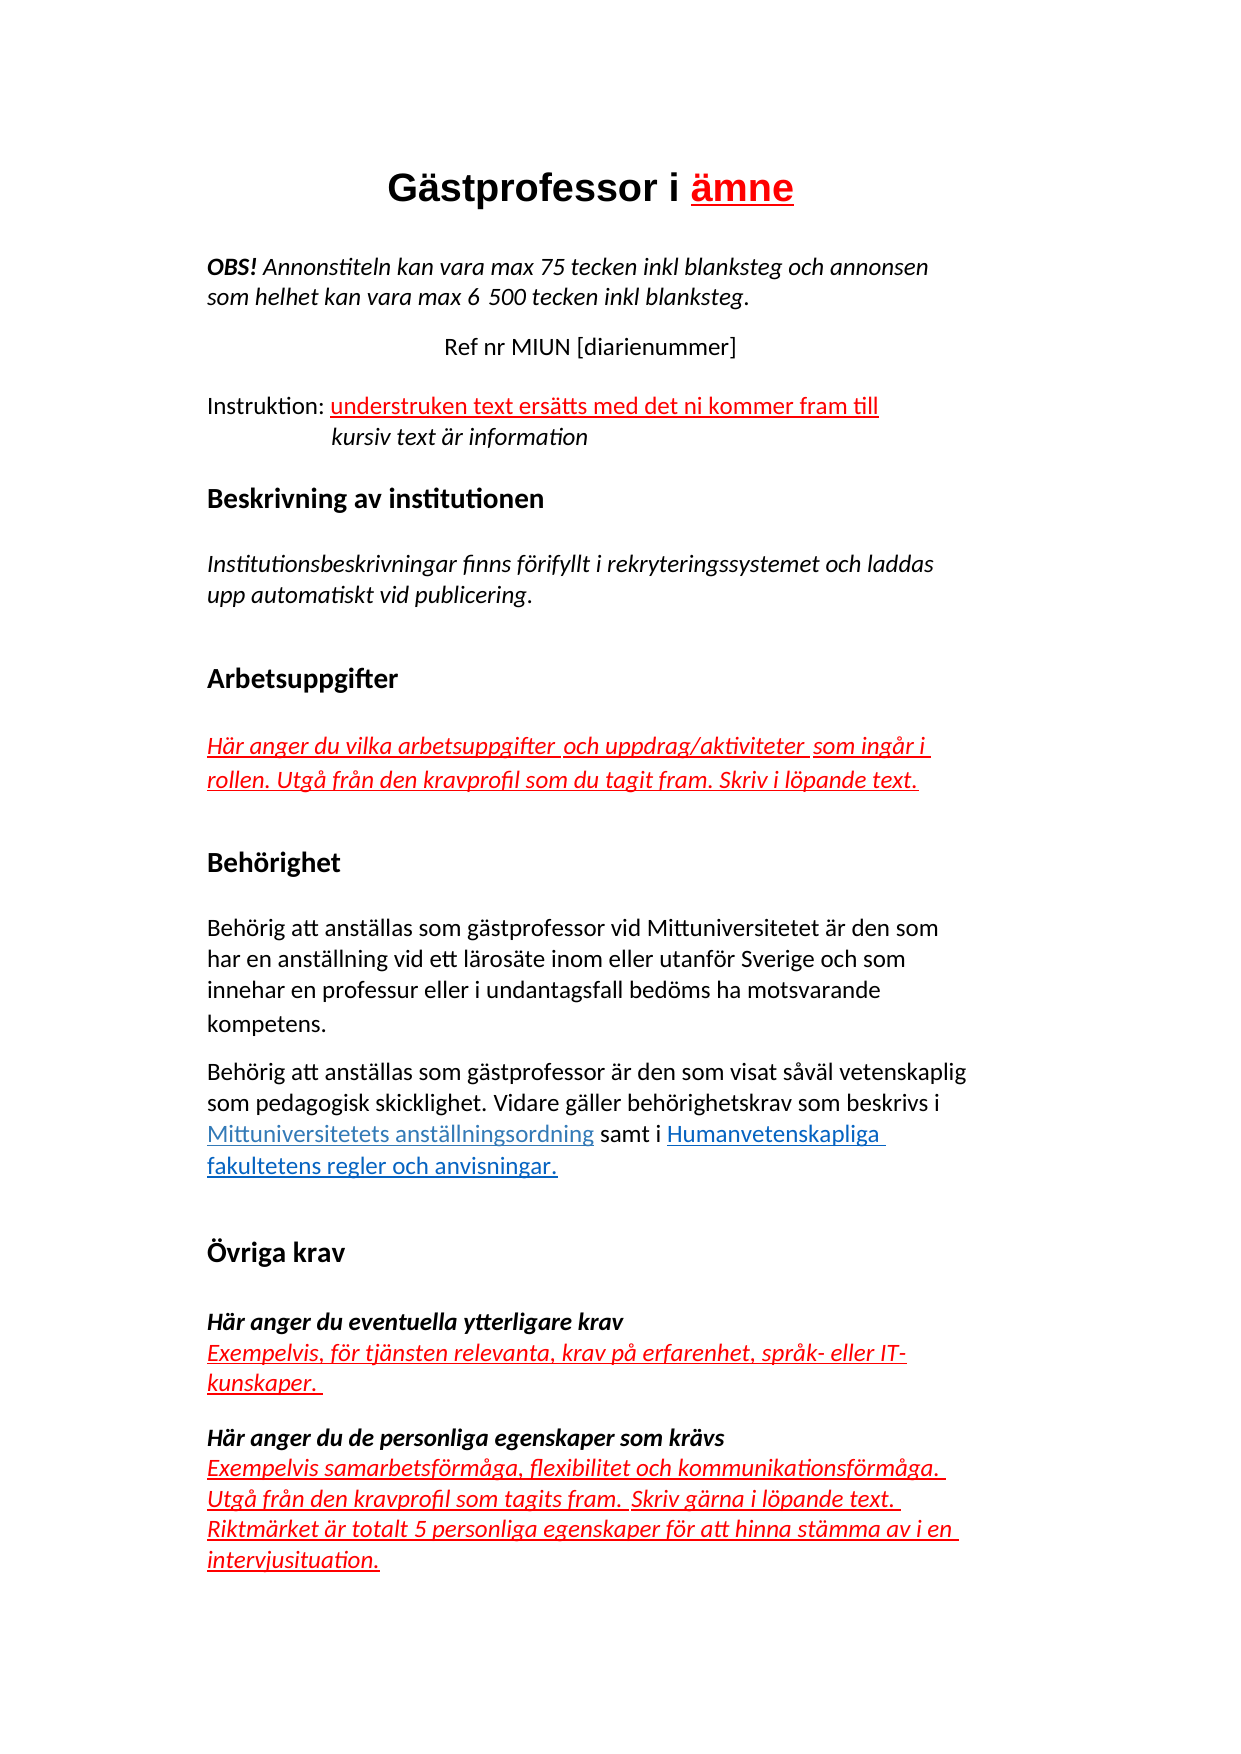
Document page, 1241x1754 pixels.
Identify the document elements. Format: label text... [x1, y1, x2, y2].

subtitle Arbetsuppgifter Här anger du vilka arbetsuppgifter och uppdrag/aktiviteter som ingår i rollen. Utgå från den kravprofil som du tagit fram. Skriv i löpande text. [207, 627, 974, 828]
text Exempelvis, för tjänsten relevanta, krav på erfarenhet, språk- eller IT-kunskaper. [207, 1337, 974, 1398]
text Här anger du de personliga egenskaper som krävs [207, 1422, 974, 1452]
text Instruktion: understruken text ersätts med det ni kommer fram till kursiv text är information [207, 390, 974, 451]
text OBS! Annonstiteln kan vara max 75 tecken inkl blanksteg och annonsen som helhet kan vara max 6 500 tecken inkl blanksteg. [207, 251, 974, 312]
subtitle Behörig att anställas som gästprofessor är den som visat såväl vetenskaplig som pedagogisk skicklighet. Vidare gäller behörighetskrav som beskrivs i Mittuniversitetets anställningsordning samt i Humanvetenskapliga fakultetens regler och anvisningar. [207, 1055, 974, 1180]
text Här anger du eventuella ytterligare krav [207, 1306, 974, 1337]
subtitle Beskrivning av institutionen Institutionsbeskrivningar finns förifyllt i rekryteringssystemet och laddas upp automatiskt vid publicering. [207, 481, 974, 610]
subtitle Gästprofessor i ämne [207, 164, 974, 210]
text Exempelvis samarbetsförmåga, flexibilitet och kommunikationsförmåga. Utgå från den kravprofil som tagits fram. Skriv gärna i löpande text. Riktmärket är totalt 5 personliga egenskaper för att hinna stämma av i en intervjusituation. [207, 1452, 974, 1574]
subtitle Behörighet Behörig att anställas som gästprofessor vid Mittuniversitetet är den som har en anställning vid ett lärosäte inom eller utanför Sverige och som innehar en professur eller i undantagsfall bedöms ha motsvarande kompetens. [207, 844, 974, 1039]
subtitle Övriga krav [207, 1234, 974, 1269]
text Ref nr MIUN [diarienummer] [207, 331, 974, 361]
